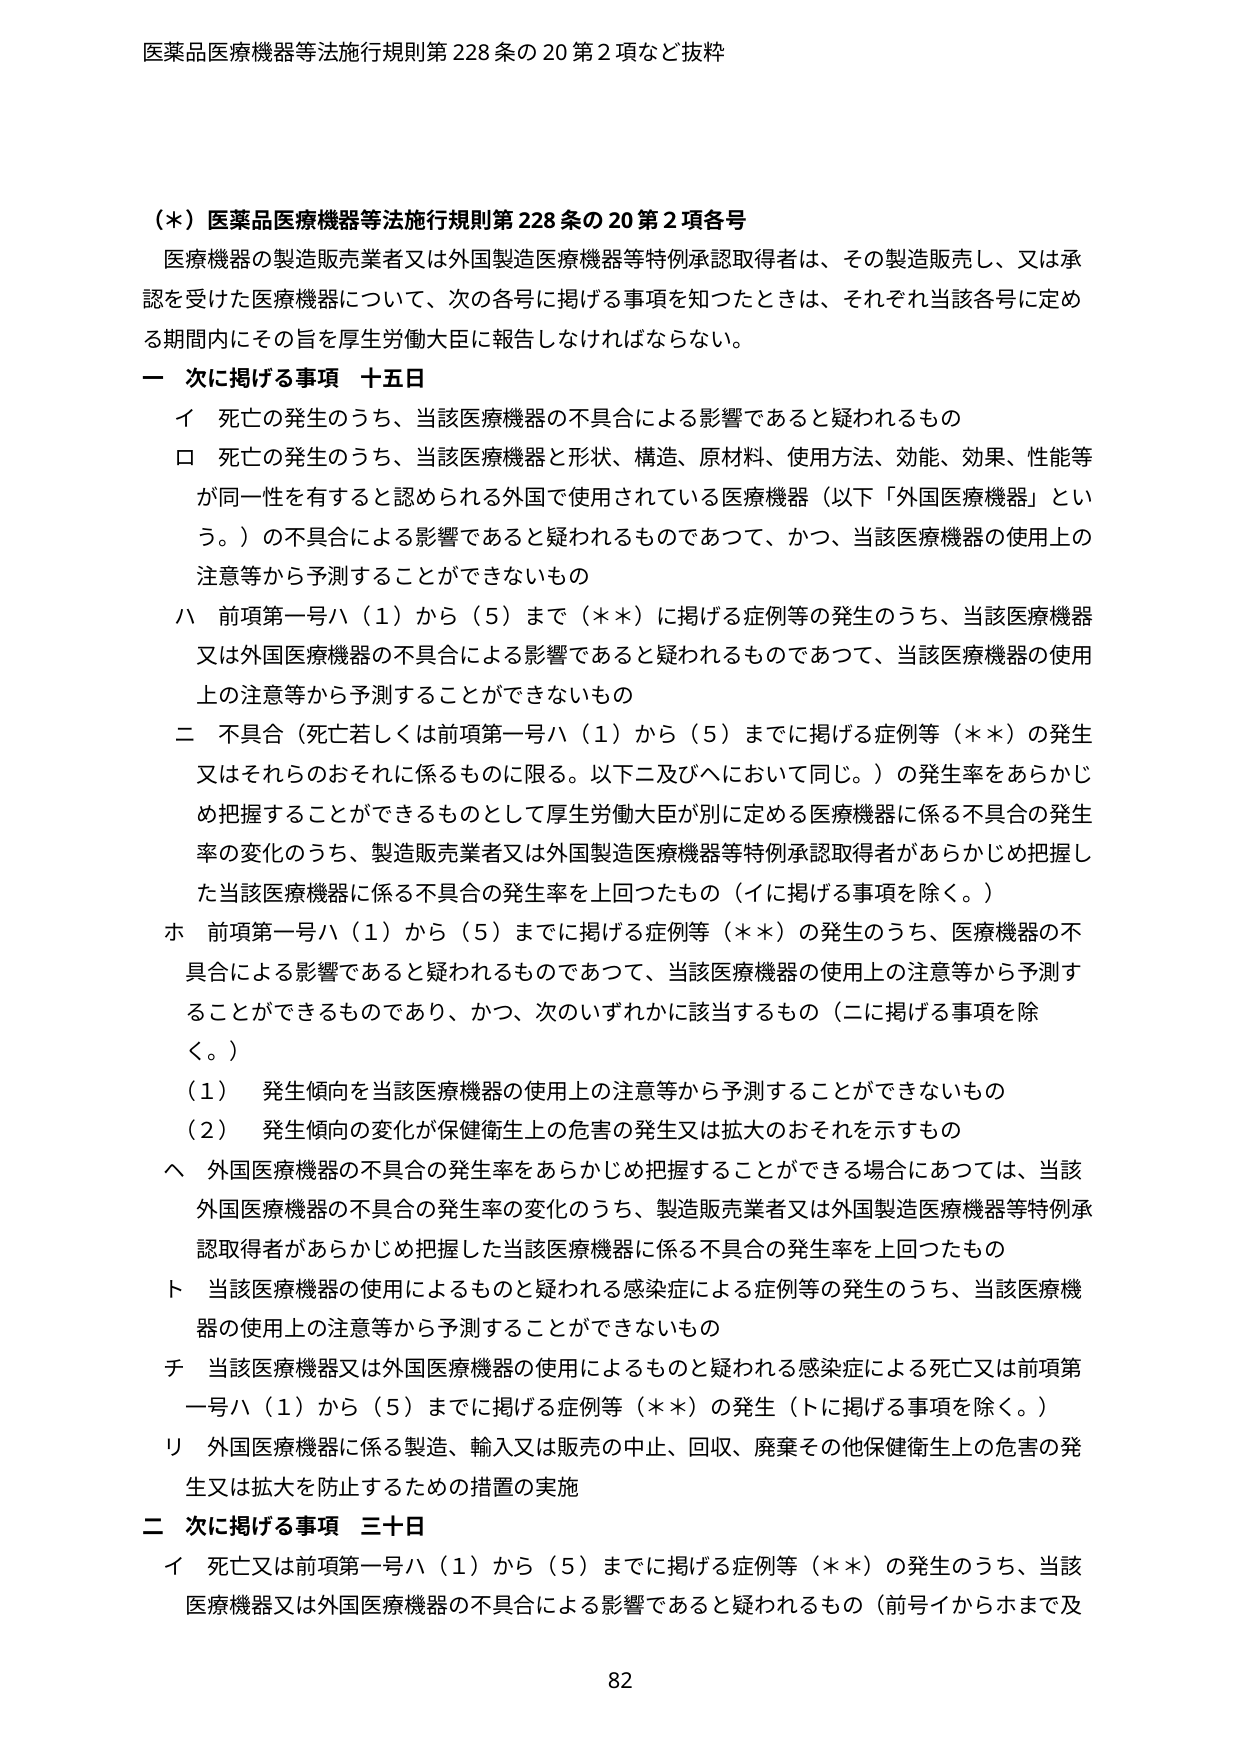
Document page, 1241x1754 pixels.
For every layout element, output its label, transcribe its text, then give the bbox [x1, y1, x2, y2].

text ニ 不具合（死亡若しくは前項第一号ハ（１）から（５）までに掲げる症例等（＊＊）の発生又はそれらのおそれに係るものに限る。以下ニ及びヘにおいて同じ。）の発生率をあらかじめ把握することができるものとして厚生労働大臣が別に定める医療機器に係る不具合の発生率の変化のうち、製造販売業者又は外国製造医療機器等特例承認取得者があらかじめ把握した当該医療機器に係る不具合の発生率を上回つたもの（イに掲げる事項を除く。） [174, 717, 1098, 907]
text ロ 死亡の発生のうち、当該医療機器と形状、構造、原材料、使用方法、効能、効果、性能等が同一性を有すると認められる外国で使用されている医療機器（以下「外国医療機器」という。）の不具合による影響であると疑われるものであつて、かつ、当該医療機器の使用上の注意等から予測することができないもの [174, 440, 1098, 591]
text （＊）医薬品医療機器等法施行規則第228条の20第２項各号 [142, 203, 1098, 234]
text （１） 発生傾向を当該医療機器の使用上の注意等から予測することができないもの [142, 1074, 1098, 1105]
text ハ 前項第一号ハ（１）から（５）まで（＊＊）に掲げる症例等の発生のうち、当該医療機器又は外国医療機器の不具合による影響であると疑われるものであつて、当該医療機器の使用上の注意等から予測することができないもの [174, 599, 1098, 709]
text ヘ 外国医療機器の不具合の発生率をあらかじめ把握することができる場合にあつては、当該外国医療機器の不具合の発生率の変化のうち、製造販売業者又は外国製造医療機器等特例承認取得者があらかじめ把握した当該医療機器に係る不具合の発生率を上回つたもの [164, 1153, 1098, 1264]
text 医療機器の製造販売業者又は外国製造医療機器等特例承認取得者は、その製造販売し、又は承認を受けた医療機器について、次の各号に掲げる事項を知つたときは、それぞれ当該各号に定める期間内にその旨を厚生労働大臣に報告しなければならない。 [142, 242, 1098, 353]
text 一 次に掲げる事項 十五日 [142, 361, 1098, 393]
text ト 当該医療機器の使用によるものと疑われる感染症による症例等の発生のうち、当該医療機器の使用上の注意等から予測することができないもの [164, 1272, 1098, 1343]
text （２） 発生傾向の変化が保健衛生上の危害の発生又は拡大のおそれを示すもの [142, 1113, 1098, 1145]
text ホ 前項第一号ハ（１）から（５）までに掲げる症例等（＊＊）の発生のうち、医療機器の不具合による影響であると疑われるものであつて、当該医療機器の使用上の注意等から予測することができるものであり、かつ、次のいずれかに該当するもの（ニに掲げる事項を除く。） [164, 915, 1098, 1066]
text リ 外国医療機器に係る製造、輸入又は販売の中止、回収、廃棄その他保健衛生上の危害の発生又は拡大を防止するための措置の実施 [164, 1430, 1098, 1501]
text チ 当該医療機器又は外国医療機器の使用によるものと疑われる感染症による死亡又は前項第一号ハ（１）から（５）までに掲げる症例等（＊＊）の発生（トに掲げる事項を除く。） [164, 1351, 1098, 1422]
text イ 死亡の発生のうち、当該医療機器の不具合による影響であると疑われるもの [142, 401, 1098, 432]
text 二 次に掲げる事項 三十日 [142, 1509, 1098, 1541]
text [164, 1549, 1098, 1620]
